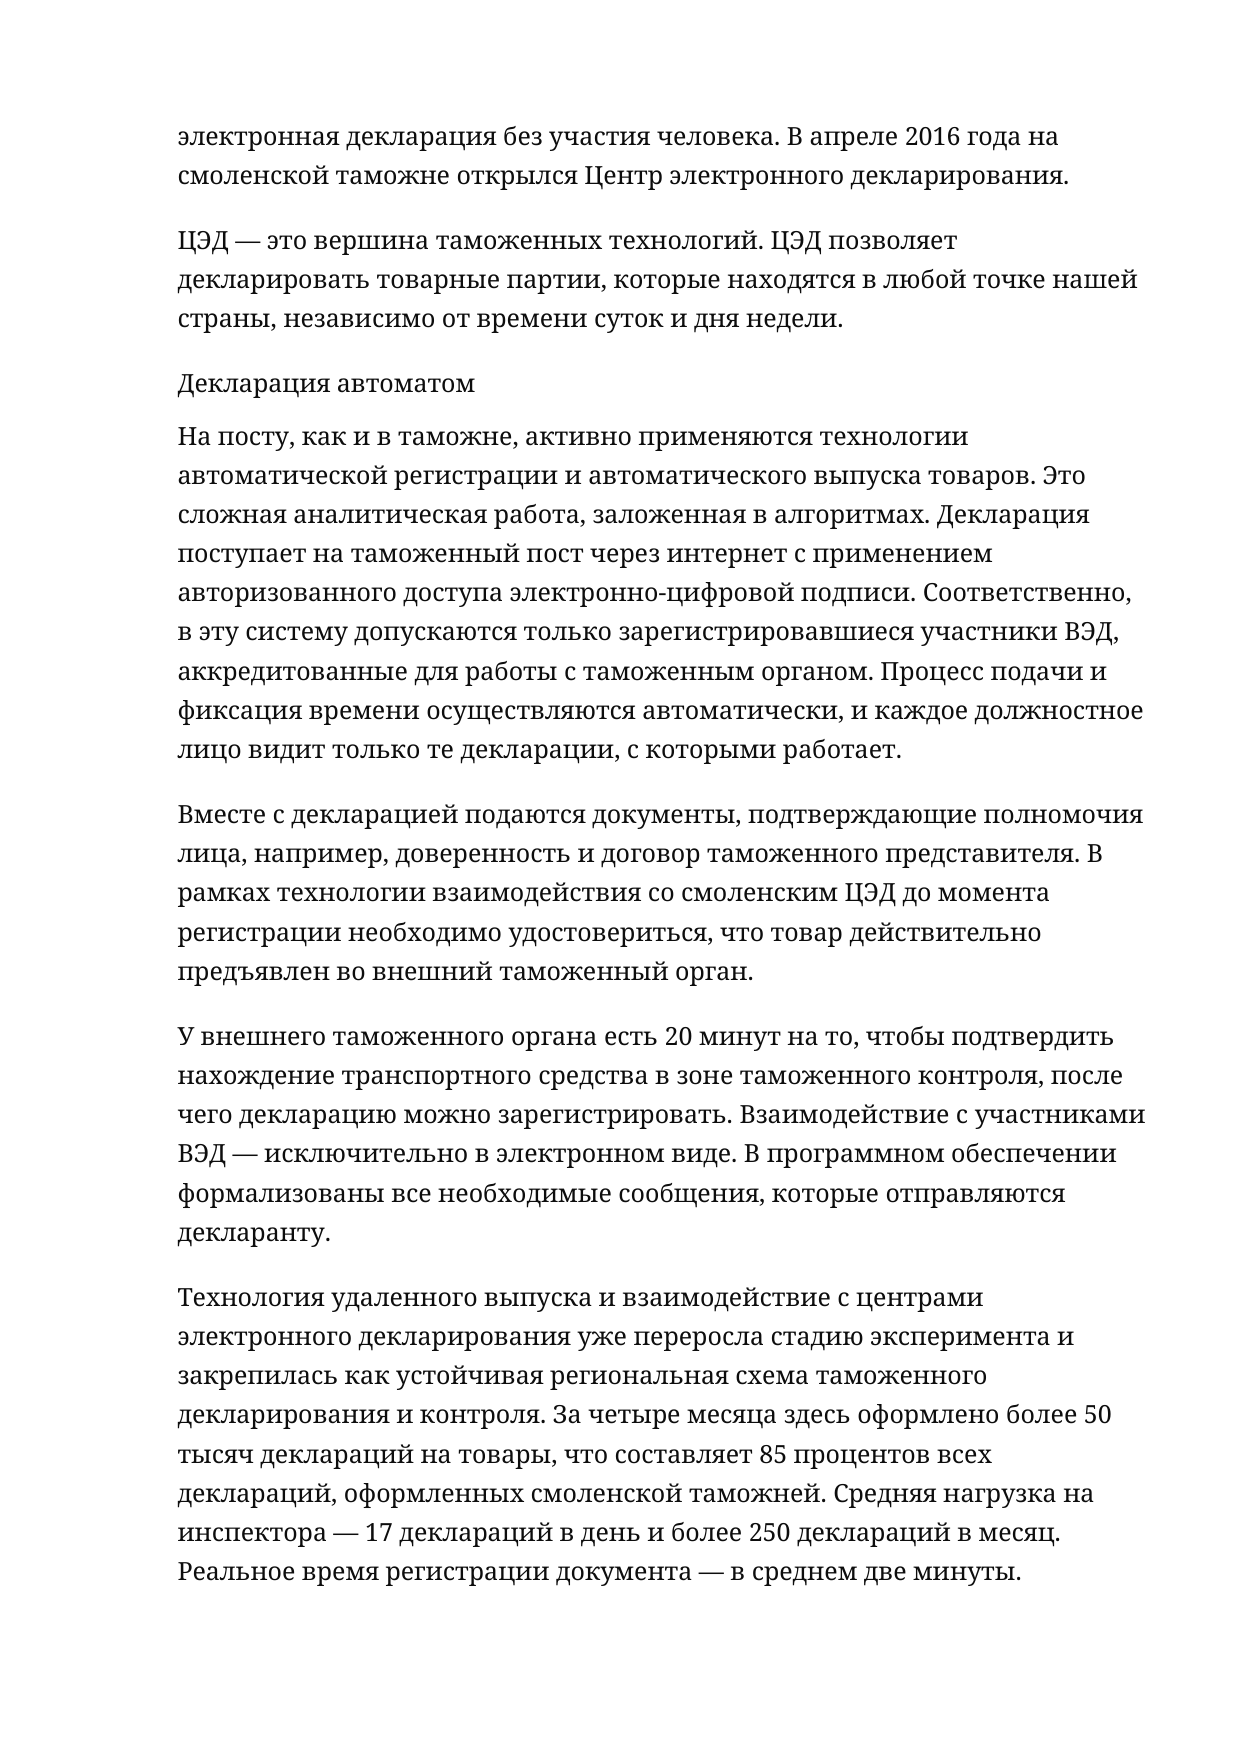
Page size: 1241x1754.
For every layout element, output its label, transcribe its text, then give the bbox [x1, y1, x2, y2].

text ЦЭД — это вершина таможенных технологий. ЦЭД позволяет декларировать товарные партии, которые находятся в любой точке нашей страны, независимо от времени суток и дня недели. [177, 222, 1152, 335]
text Вместе с декларацией подаются документы, подтверждающие полномочия лица, например, доверенность и договор таможенного представителя. В рамках технологии взаимодействия со смоленским ЦЭД до момента регистрации необходимо удостовериться, что товар действительно предъявлен во внешний таможенный орган. [177, 797, 1152, 987]
text На посту, как и в таможне, активно применяются технологии автоматической регистрации и автоматического выпуска товаров. Это сложная аналитическая работа, заложенная в алгоритмах. Декларация поступает на таможенный пост через интернет с применением авторизованного доступа электронно-цифровой подписи. Соответственно, в эту систему допускаются только зарегистрировавшиеся участники ВЭД, аккредитованные для работы с таможенным органом. Процесс подачи и фиксация времени осуществляются автоматически, и каждое должностное лицо видит только те декларации, с которыми работает. [177, 418, 1152, 766]
text У внешнего таможенного органа есть 20 минут на то, чтобы подтвердить нахождение транспортного средства в зоне таможенного контроля, после чего декларацию можно зарегистрировать. Взаимодействие с участниками ВЭД — исключительно в электронном виде. В программном обеспечении формализованы все необходимые сообщения, которые отправляются декларанту. [177, 1019, 1152, 1248]
subtitle Декларация автоматом [177, 366, 1152, 400]
text Технология удаленного выпуска и взаимодействие с центрами электронного декларирования уже переросла стадию эксперимента и закрепилась как устойчивая региональная схема таможенного декларирования и контроля. За четыре месяца здесь оформлено более 50 тысяч деклараций на товары, что составляет 85 процентов всех деклараций, оформленных смоленской таможней. Средняя нагрузка на инспектора — 17 деклараций в день и более 250 деклараций в месяц. Реальное время регистрации документа — в среднем две минуты. [177, 1280, 1152, 1588]
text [177, 118, 1152, 191]
